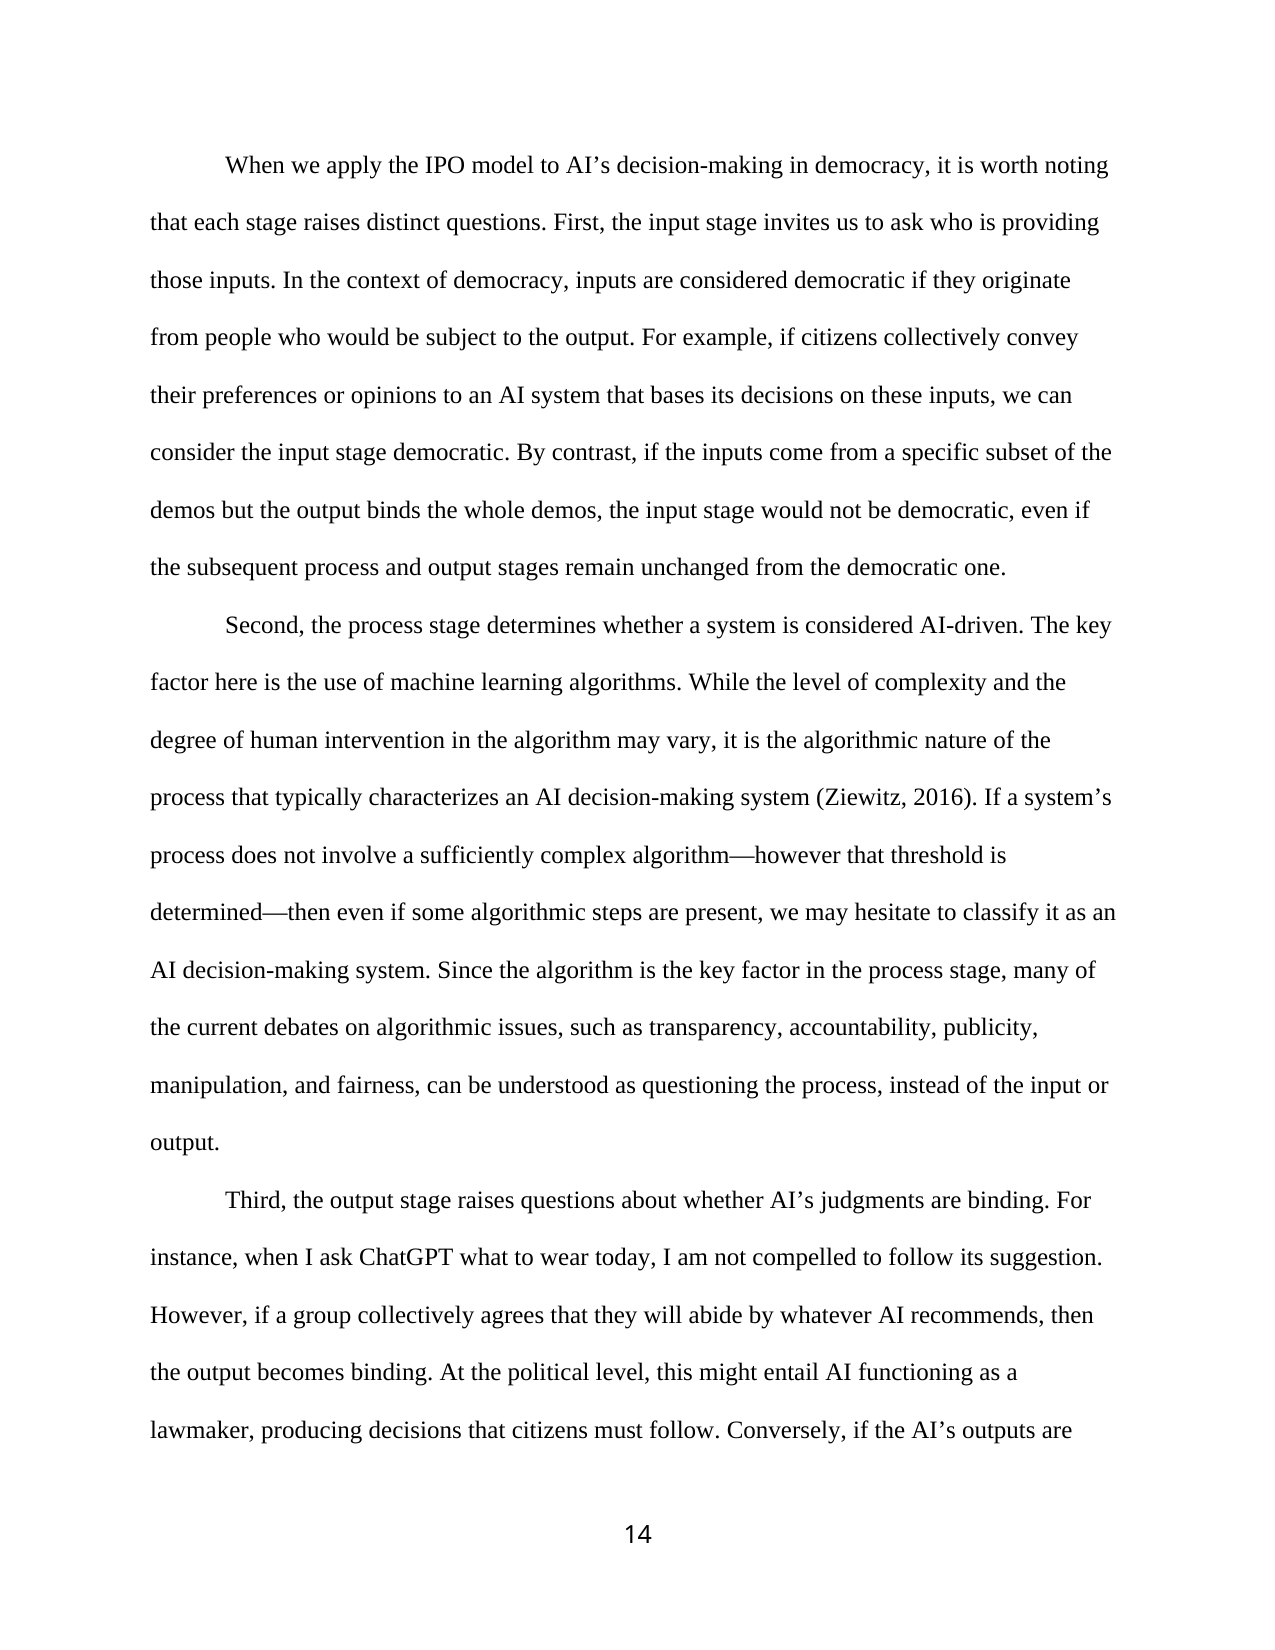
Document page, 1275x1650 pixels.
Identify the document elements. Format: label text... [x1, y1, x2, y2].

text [150, 1185, 1125, 1444]
text Second, the process stage determines whether a system is considered AI-driven. The key factor here is the use of machine learning algorithms. While the level of complexity and the degree of human intervention in the algorithm may vary, it is the algorithmic nature of the process that typically characterizes an AI decision-making system (Ziewitz, 2016). If a system’s process does not involve a sufficiently complex algorithm—however that threshold is determined—then even if some algorithmic steps are present, we may hesitate to classify it as an AI decision-making system. Since the algorithm is the key factor in the process stage, many of the current debates on algorithmic issues, such as transparency, accountability, publicity, manipulation, and fairness, can be understood as questioning the process, instead of the input or output. [150, 610, 1125, 1156]
text When we apply the IPO model to AI’s decision-making in democracy, it is worth noting that each stage raises distinct questions. First, the input stage invites us to ask who is providing those inputs. In the context of democracy, inputs are considered democratic if they originate from people who would be subject to the output. For example, if citizens collectively convey their preferences or opinions to an AI system that bases its decisions on these inputs, we can consider the input stage democratic. By contrast, if the inputs come from a specific subset of the demos but the output binds the whole demos, the input stage would not be democratic, even if the subsequent process and output stages remain unchanged from the democratic one. [150, 150, 1125, 581]
